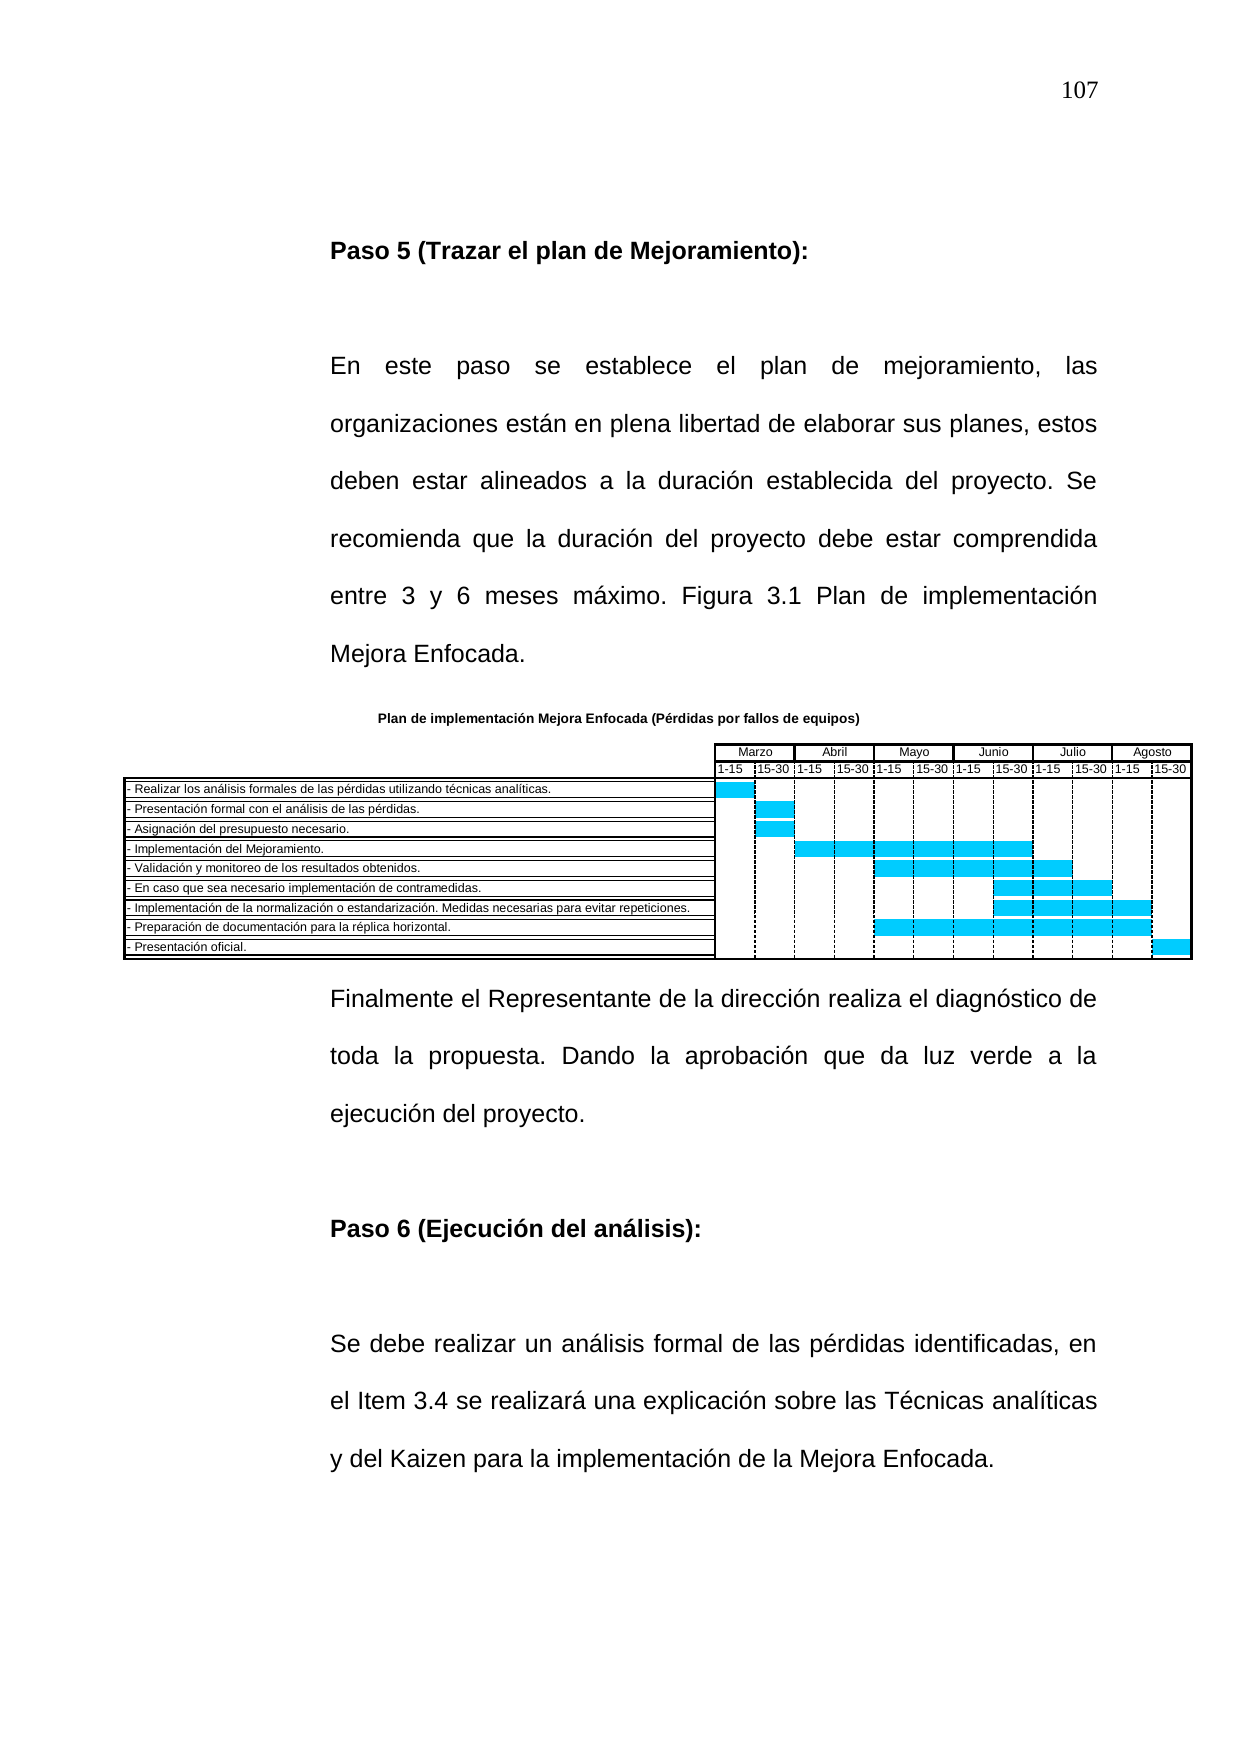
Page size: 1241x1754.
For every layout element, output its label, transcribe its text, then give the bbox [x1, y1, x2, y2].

text Paso 6 (Ejecución del análisis): [330, 1214, 1098, 1242]
text Finalmente el Representante de la dirección realiza el diagnóstico de toda la propuesta. Dando la aprobación que da luz verde a la ejecución del proyecto. [330, 984, 1098, 1127]
text Paso 5 (Trazar el plan de Mejoramiento): [330, 236, 1098, 265]
text En este paso se establece el plan de mejoramiento, las organizaciones están en plena libertad de elaborar sus planes, estos deben estar alineados a la duración establecida del proyecto. Se recomienda que la duración del proyecto debe estar comprendida entre 3 y 6 meses máximo. Figura 3.1 Plan de implementación Mejora Enfocada. [330, 351, 1098, 667]
text Se debe realizar un análisis formal de las pérdidas identificadas, en el Item 3.4 se realizará una explicación sobre las Técnicas analíticas y del Kaizen para la implementación de la Mejora Enfocada. [330, 1329, 1098, 1472]
